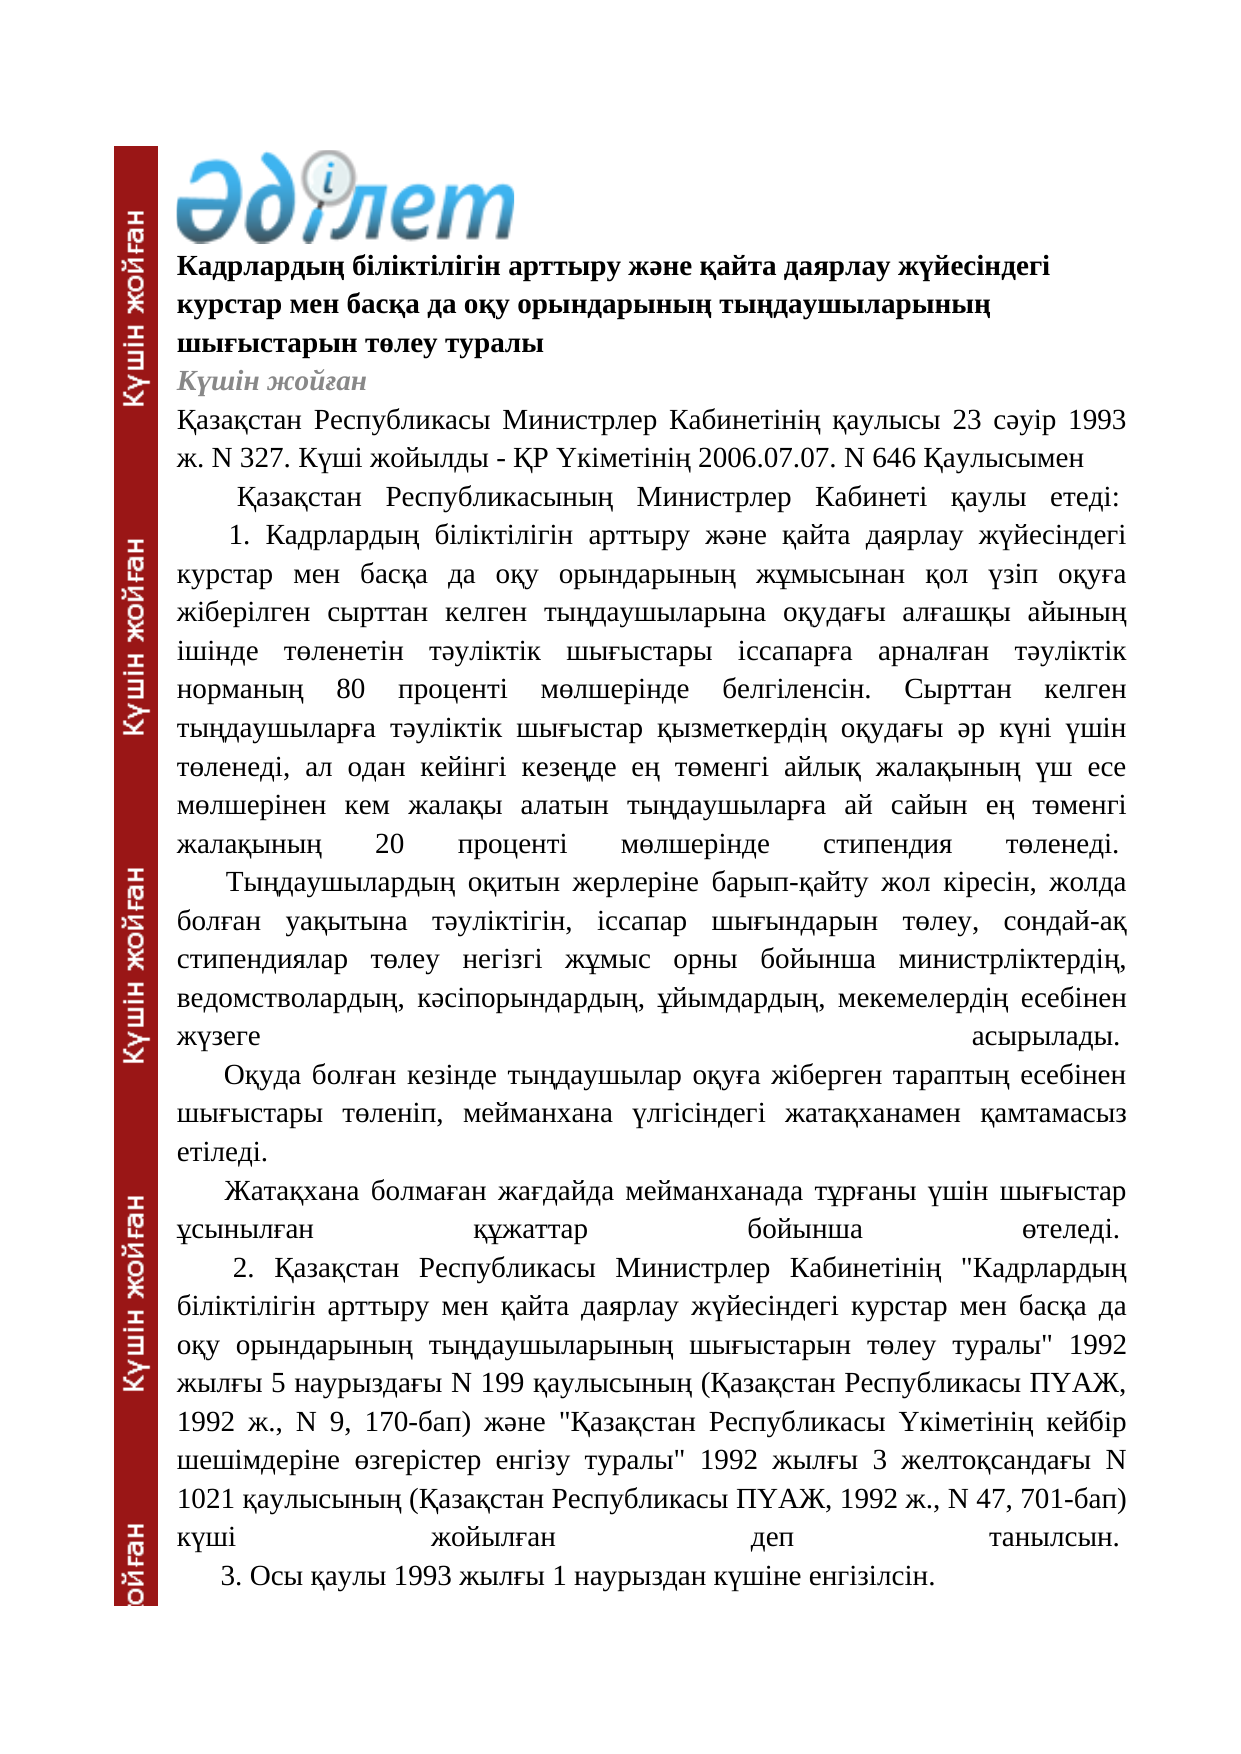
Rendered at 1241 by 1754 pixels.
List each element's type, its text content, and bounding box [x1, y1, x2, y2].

text Күшін жойған [112, 363, 1128, 397]
text Қазақстан Республикасы Министрлер Кабинетiнiң қаулысы 23 сәуiр 1993 ж. N 327. Күші жойылды - ҚР Үкіметінің 2006.07.07. N 646 Қаулысымен [112, 402, 1128, 474]
text Кадрлардың бiлiктiлiгiн арттыру және қайта даярлау жүйесiндегi курстар мен басқа да оқу орындарының тыңдаушыларының шығыстарын төлеу туралы [112, 248, 1128, 358]
picture [114, 474, 158, 479]
picture [114, 146, 158, 248]
picture [114, 397, 158, 402]
text Қазақстан Республикасының Министрлер Кабинетi қаулы етедi: 1. Кадрлардың бiлiктiлiгiн арттыру және қайта даярлау жүйесiндегi курстар мен басқа да оқу орындарының жұмысынан қол үзiп оқуға жiберiлген сырттан келген тыңдаушыларына оқудағы алғашқы айының iшiнде төленетiн тәулiктiк шығыстары iссапарға арналған тәулiктiк норманың 80 процентi мөлшерiнде белгiленсiн. Сырттан келген тыңдаушыларға тәулiктiк шығыстар қызметкердiң оқудағы әр күнi үшiн төленедi, ал одан кейiнгi кезеңде ең төменгi айлық жалақының үш есе мөлшерiнен кем жалақы алатын тыңдаушыларға ай сайын ең төменгi жалақының 20 процентi мөлшерiнде стипендия төленедi. Тыңдаушылардың оқитын жерлерiне барып-қайту жол кiресiн, жолда болған уақытына тәулiктiгiн, iссапар шығындарын төлеу, сондай-ақ стипендиялар төлеу негiзгi жұмыс орны бойынша министрлiктердiң, ведомстволардың, кәсiпорындардың, ұйымдардың, мекемелердiң есебiнен жүзеге асырылады. Оқуда болған кезiнде тыңдаушылар оқуға жiберген тараптың есебiнен шығыстары төленiп, мейманхана үлгiсiндегi жатақханамен қамтамасыз етiледi. Жатақхана болмаған жағдайда мейманханада тұрғаны үшiн шығыстар ұсынылған құжаттар бойынша өтеледi. 2. Қазақстан Республикасы Министрлер Кабинетiнiң "Кадрлардың бiлiктiлiгiн арттыру мен қайта даярлау жүйесiндегi курстар мен басқа да оқу орындарының тыңдаушыларының шығыстарын төлеу туралы" 1992 жылғы 5 наурыздағы N 199 қаулысының (Қазақстан Республикасы ПҮАЖ, 1992 ж., N 9, 170-бап) және "Қазақстан Республикасы Үкiметiнiң кейбiр шешiмдерiне өзгерiстер енгiзу туралы" 1992 жылғы 3 желтоқсандағы N 1021 қаулысының (Қазақстан Республикасы ПҮАЖ, 1992 ж., N 47, 701-бап) күшi жойылған деп танылсын. 3. Осы қаулы 1993 жылғы 1 наурыздан күшiне енгiзiлсiн. [112, 479, 1128, 1592]
picture [114, 1592, 158, 1606]
picture [176, 150, 515, 244]
picture [114, 358, 158, 363]
